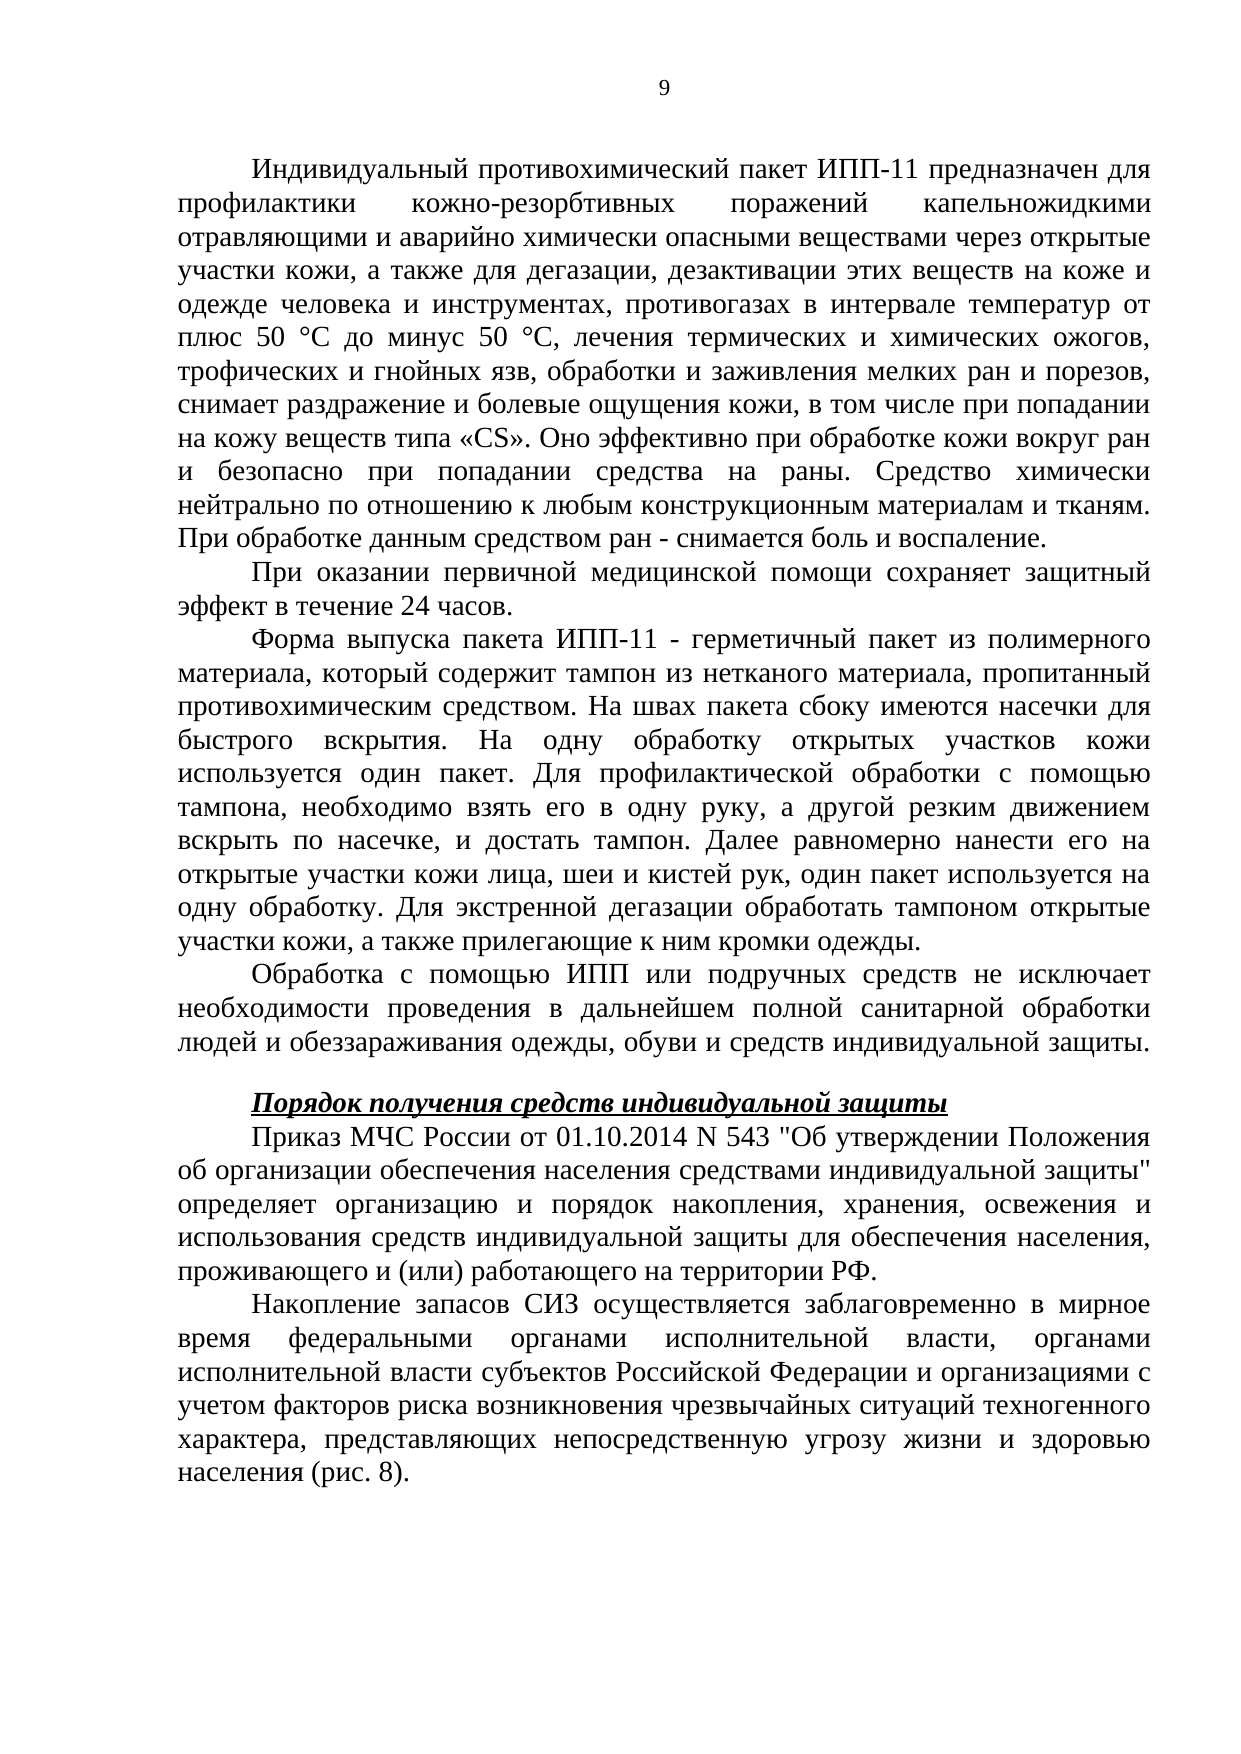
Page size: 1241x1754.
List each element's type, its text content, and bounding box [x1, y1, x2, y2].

text Обработка с помощью ИПП или подручных средств не исключает необходимости проведения в дальнейшем полной санитарной обработки людей и обеззараживания одежды, обуви и средств индивидуальной защиты. [177, 957, 1152, 1085]
text Порядок получения средств индивидуальной защиты [177, 1085, 1152, 1119]
text Индивидуальный противохимический пакет ИПП-11 предназначен для профилактики кожно-резорбтивных поражений капельножидкими отравляющими и аварийно химически опасными веществами через открытые участки кожи, а также для дегазации, дезактивации этих веществ на коже и одежде человека и инструментах, противогазах в интервале температур от плюс 50 °С до минус 50 °С, лечения термических и химических ожогов, трофических и гнойных язв, обработки и заживления мелких ран и порезов, снимает раздражение и болевые ощущения кожи, в том числе при попадании на кожу веществ типа «CS». Оно эффективно при обработке кожи вокруг ран и безопасно при попадании средства на раны. Средство химически нейтрально по отношению к любым конструкционным материалам и тканям. При обработке данным средством ран - снимается боль и воспаление. [177, 152, 1152, 554]
text Накопление запасов СИЗ осуществляется заблаговременно в мирное время федеральными органами исполнительной власти, органами исполнительной власти субъектов Российской Федерации и организациями с учетом факторов риска возникновения чрезвычайных ситуаций техногенного характера, представляющих непосредственную угрозу жизни и здоровью населения (рис. 8). [177, 1287, 1152, 1488]
text При оказании первичной медицинской помощи сохраняет защитный эффект в течение 24 часов. [177, 554, 1152, 621]
text Приказ МЧС России от 01.10.2014 N 543 "Об утверждении Положения об организации обеспечения населения средствами индивидуальной защиты" определяет организацию и порядок накопления, хранения, освежения и использования средств индивидуальной защиты для обеспечения населения, проживающего и (или) работающего на территории РФ. [177, 1119, 1152, 1287]
text Форма выпуска пакета ИПП-11 - герметичный пакет из полимерного материала, который содержит тампон из нетканого материала, пропитанный противохимическим средством. На швах пакета сбоку имеются насечки для быстрого вскрытия. На одну обработку открытых участков кожи используется один пакет. Для профилактической обработки с помощью тампона, необходимо взять его в одну руку, а другой резким движением вскрыть по насечке, и достать тампон. Далее равномерно нанести его на открытые участки кожи лица, шеи и кистей рук, один пакет используется на одну обработку. Для экстренной дегазации обработать тампоном открытые участки кожи, а также прилегающие к ним кромки одежды. [177, 621, 1152, 957]
